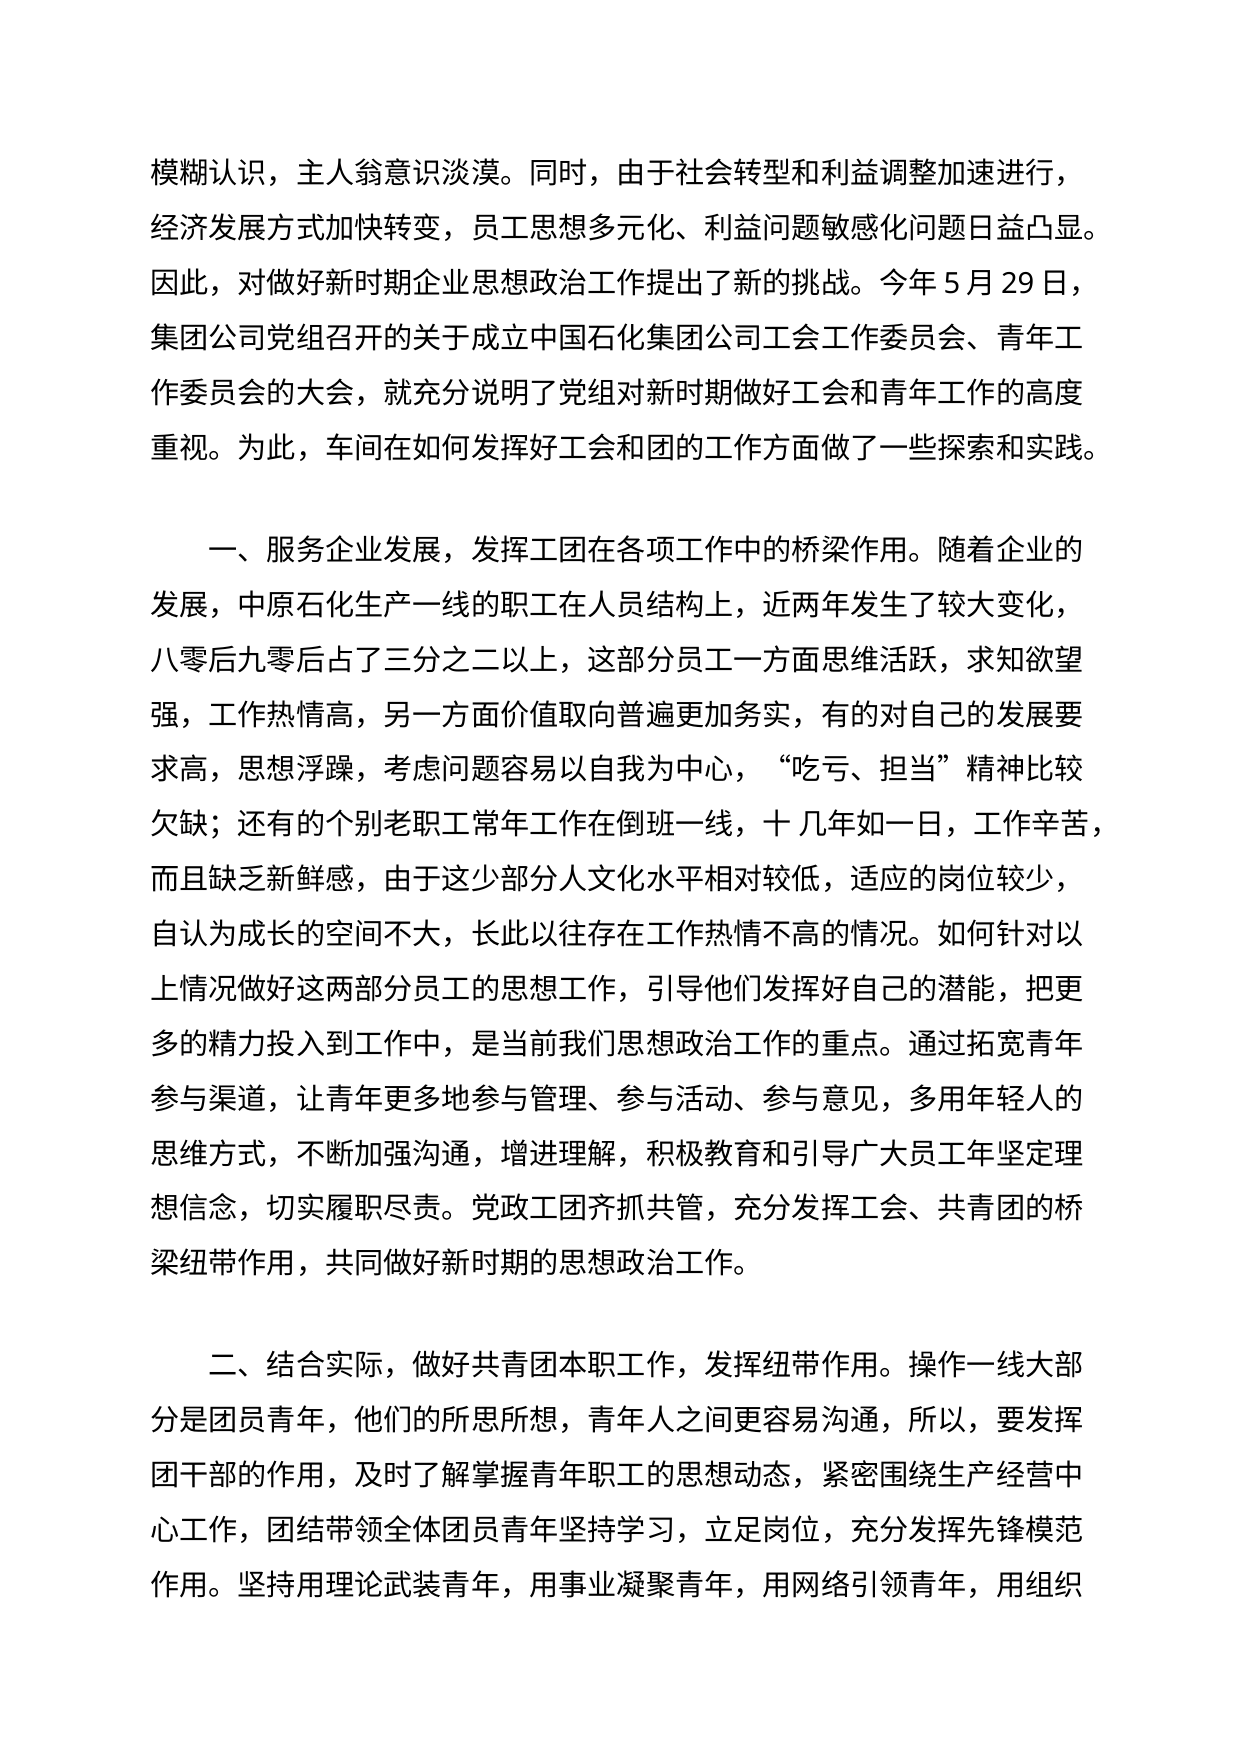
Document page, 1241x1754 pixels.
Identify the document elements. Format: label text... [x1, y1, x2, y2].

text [150, 1342, 1090, 1604]
text 一、服务企业发展，发挥工团在各项工作中的桥梁作用。随着企业的发展，中原石化生产一线的职工在人员结构上，近两年发生了较大变化，八零后九零后占了三分之二以上，这部分员工一方面思维活跃，求知欲望强，工作热情高，另一方面价值取向普遍更加务实，有的对自己的发展要求高，思想浮躁，考虑问题容易以自我为中心，“吃亏、担当”精神比较欠缺；还有的个别老职工常年工作在倒班一线，十 几年如一日，工作辛苦，而且缺乏新鲜感，由于这少部分人文化水平相对较低，适应的岗位较少，自认为成长的空间不大，长此以往存在工作热情不高的情况。如何针对以上情况做好这两部分员工的思想工作，引导他们发挥好自己的潜能，把更多的精力投入到工作中，是当前我们思想政治工作的重点。通过拓宽青年参与渠道，让青年更多地参与管理、参与活动、参与意见，多用年轻人的思维方式，不断加强沟通，增进理解，积极教育和引导广大员工年坚定理想信念，切实履职尽责。党政工团齐抓共管，充分发挥工会、共青团的桥梁纽带作用，共同做好新时期的思想政治工作。 [150, 526, 1090, 1282]
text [150, 150, 1090, 467]
